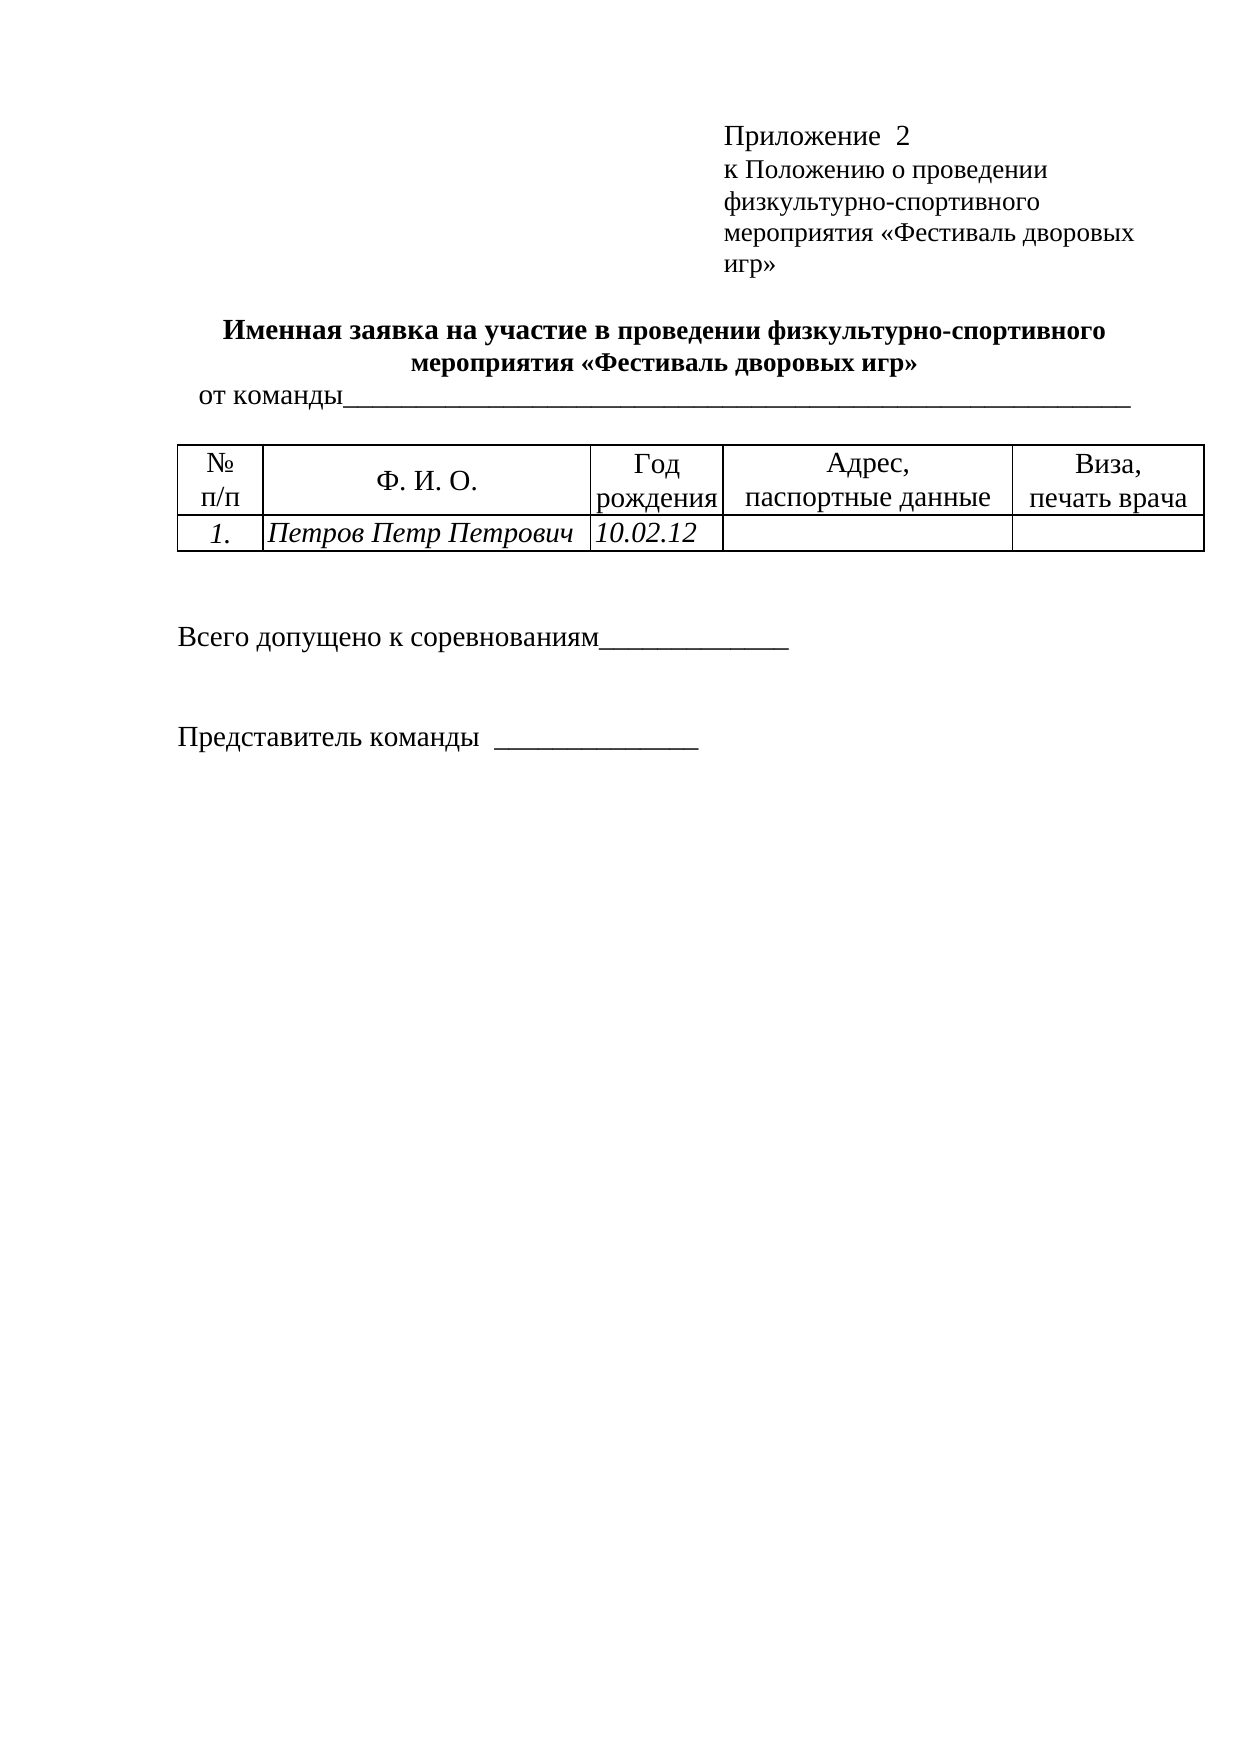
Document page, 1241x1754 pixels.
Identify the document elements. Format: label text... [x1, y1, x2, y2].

text к Положению о проведении физкультурно-спортивного мероприятия «Фестиваль дворовых игр» [723, 152, 1152, 279]
table_cell Петров Петр Петрович [264, 516, 590, 550]
table_cell 1. [178, 516, 262, 550]
table_header Ф. И. О. [264, 446, 590, 514]
text Именная заявка на участие в проведении физкультурно-спортивного мероприятия «Фестиваль дворовых игр» [177, 312, 1152, 377]
table_cell 10.02.12 [591, 516, 722, 550]
text Приложение 2 [723, 118, 1152, 152]
table_header Виза, печать врача [1013, 446, 1203, 514]
text от команды______________________________________________________ [177, 377, 1152, 410]
table_cell [1013, 516, 1203, 550]
text Всего допущено к соревнованиям_____________ [177, 619, 1152, 652]
table_header № п/п [178, 446, 262, 514]
table_header Год рождения [591, 446, 722, 514]
table_cell [724, 516, 1012, 550]
text Представитель команды ______________ [177, 719, 1152, 753]
table_header Адрес, паспортные данные данные [724, 446, 1012, 514]
